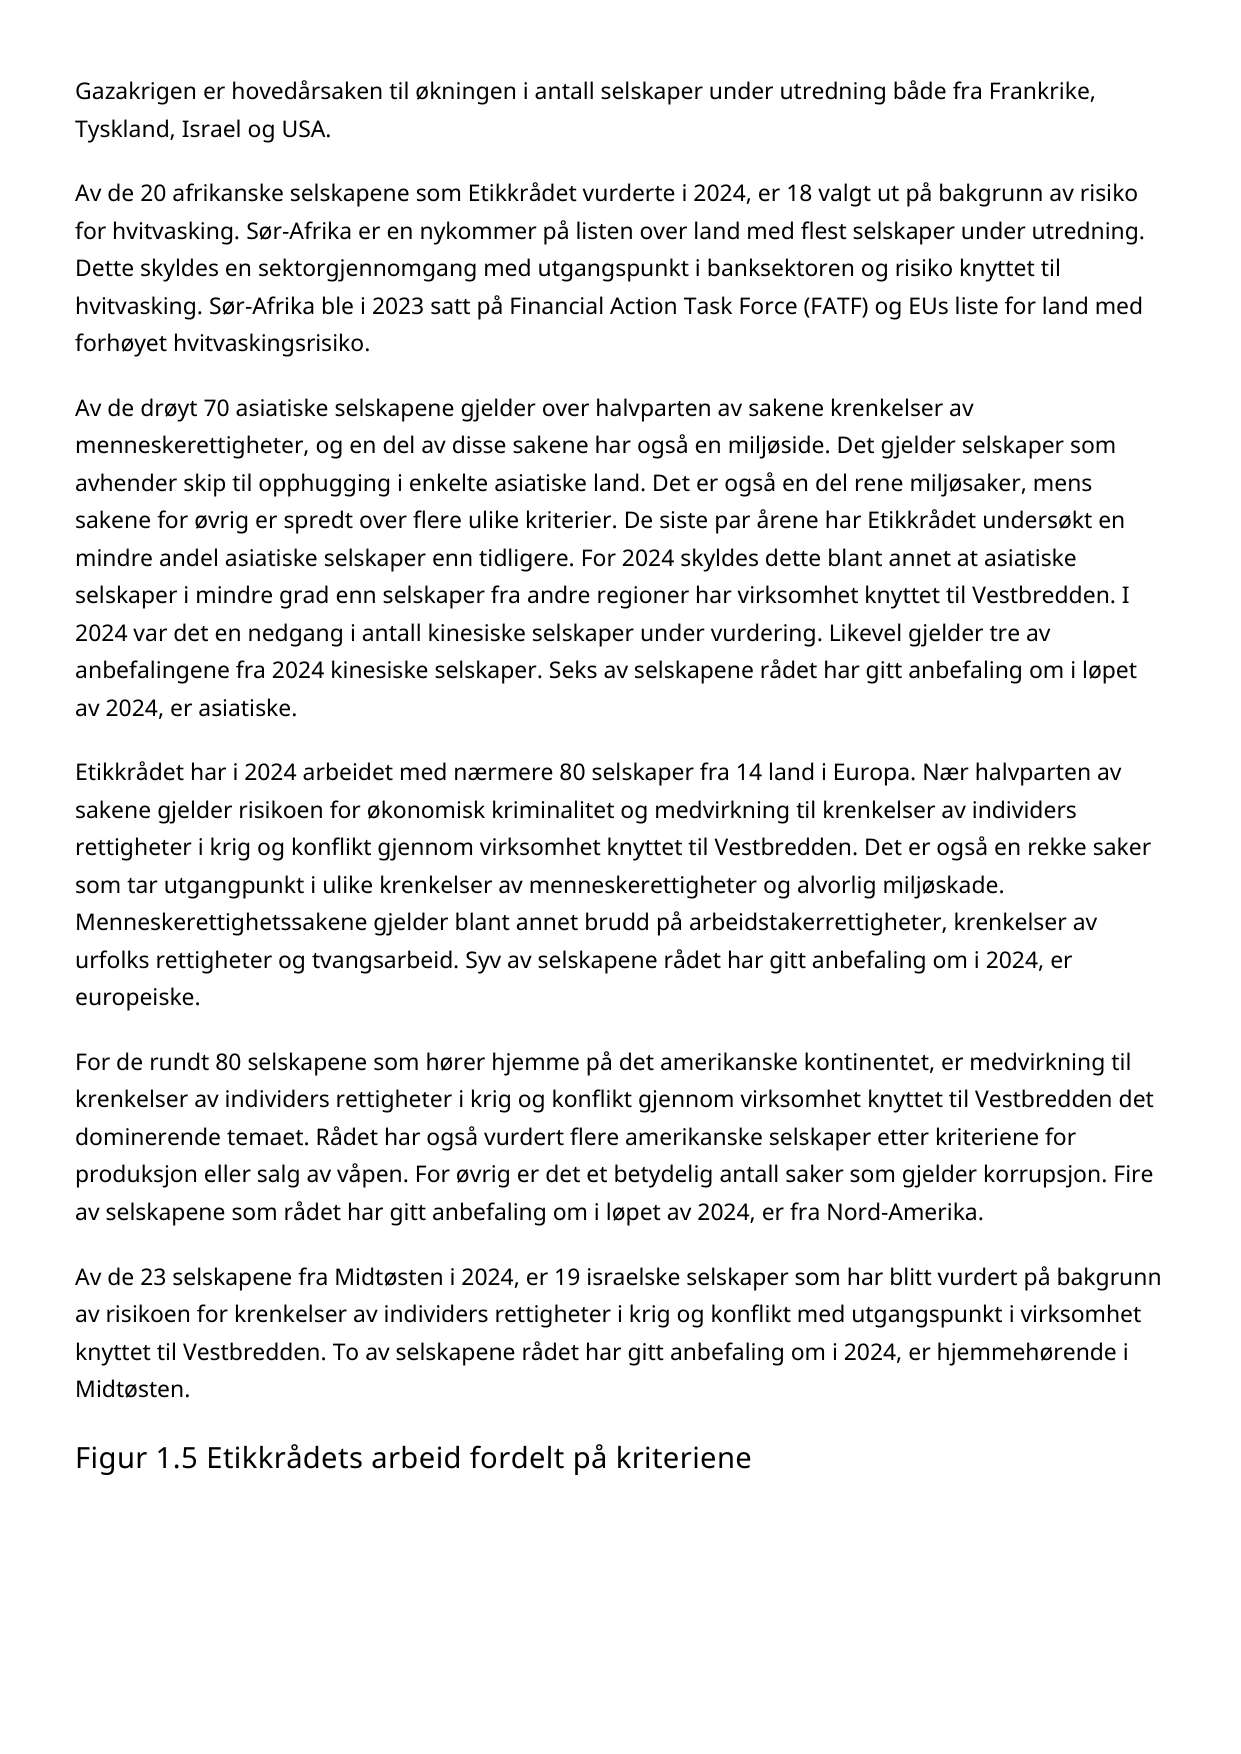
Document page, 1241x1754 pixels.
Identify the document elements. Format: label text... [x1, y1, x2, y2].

text For de rundt 80 selskapene som hører hjemme på det amerikanske kontinentet, er medvirkning til krenkelser av individers rettigheter i krig og konflikt gjennom virksomhet knyttet til Vestbredden det dominerende temaet. Rådet har også vurdert flere amerikanske selskaper etter kriteriene for produksjon eller salg av våpen. For øvrig er det et betydelig antall saker som gjelder korrupsjon. Fire av selskapene som rådet har gitt anbefaling om i løpet av 2024, er fra Nord-Amerika. [75, 1046, 1165, 1227]
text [75, 75, 1165, 144]
text Etikkrådet har i 2024 arbeidet med nærmere 80 selskaper fra 14 land i Europa. Nær halvparten av sakene gjelder risikoen for økonomisk kriminalitet og medvirkning til krenkelser av individers rettigheter i krig og konflikt gjennom virksomhet knyttet til Vestbredden. Det er også en rekke saker som tar utgangpunkt i ulike krenkelser av menneskerettigheter og alvorlig miljøskade. Menneskerettighetssakene gjelder blant annet brudd på arbeidstakerrettigheter, krenkelser av urfolks rettigheter og tvangsarbeid. Syv av selskapene rådet har gitt anbefaling om i 2024, er europeiske. [75, 756, 1165, 1012]
text Av de 23 selskapene fra Midtøsten i 2024, er 19 israelske selskaper som har blitt vurdert på bakgrunn av risikoen for krenkelser av individers rettigheter i krig og konflikt med utgangspunkt i virksomhet knyttet til Vestbredden. To av selskapene rådet har gitt anbefaling om i 2024, er hjemmehørende i Midtøsten. [75, 1260, 1165, 1404]
text Etikkrådets arbeid fordelt på kriteriene [75, 1437, 1165, 1477]
text Av de 20 afrikanske selskapene som Etikkrådet vurderte i 2024, er 18 valgt ut på bakgrunn av risiko for hvitvasking. Sør-Afrika er en nykommer på listen over land med flest selskaper under utredning. Dette skyldes en sektorgjennomgang med utgangspunkt i banksektoren og risiko knyttet til hvitvasking. Sør-Afrika ble i 2023 satt på Financial Action Task Force (FATF) og EUs liste for land med forhøyet hvitvaskingsrisiko. [75, 177, 1165, 358]
text Av de drøyt 70 asiatiske selskapene gjelder over halvparten av sakene krenkelser av menneskerettigheter, og en del av disse sakene har også en miljøside. Det gjelder selskaper som avhender skip til opphugging i enkelte asiatiske land. Det er også en del rene miljøsaker, mens sakene for øvrig er spredt over flere ulike kriterier. De siste par årene har Etikkrådet undersøkt en mindre andel asiatiske selskaper enn tidligere. For 2024 skyldes dette blant annet at asiatiske selskaper i mindre grad enn selskaper fra andre regioner har virksomhet knyttet til Vestbredden. I 2024 var det en nedgang i antall kinesiske selskaper under vurdering. Likevel gjelder tre av anbefalingene fra 2024 kinesiske selskaper. Seks av selskapene rådet har gitt anbefaling om i løpet av 2024, er asiatiske. [75, 392, 1165, 723]
